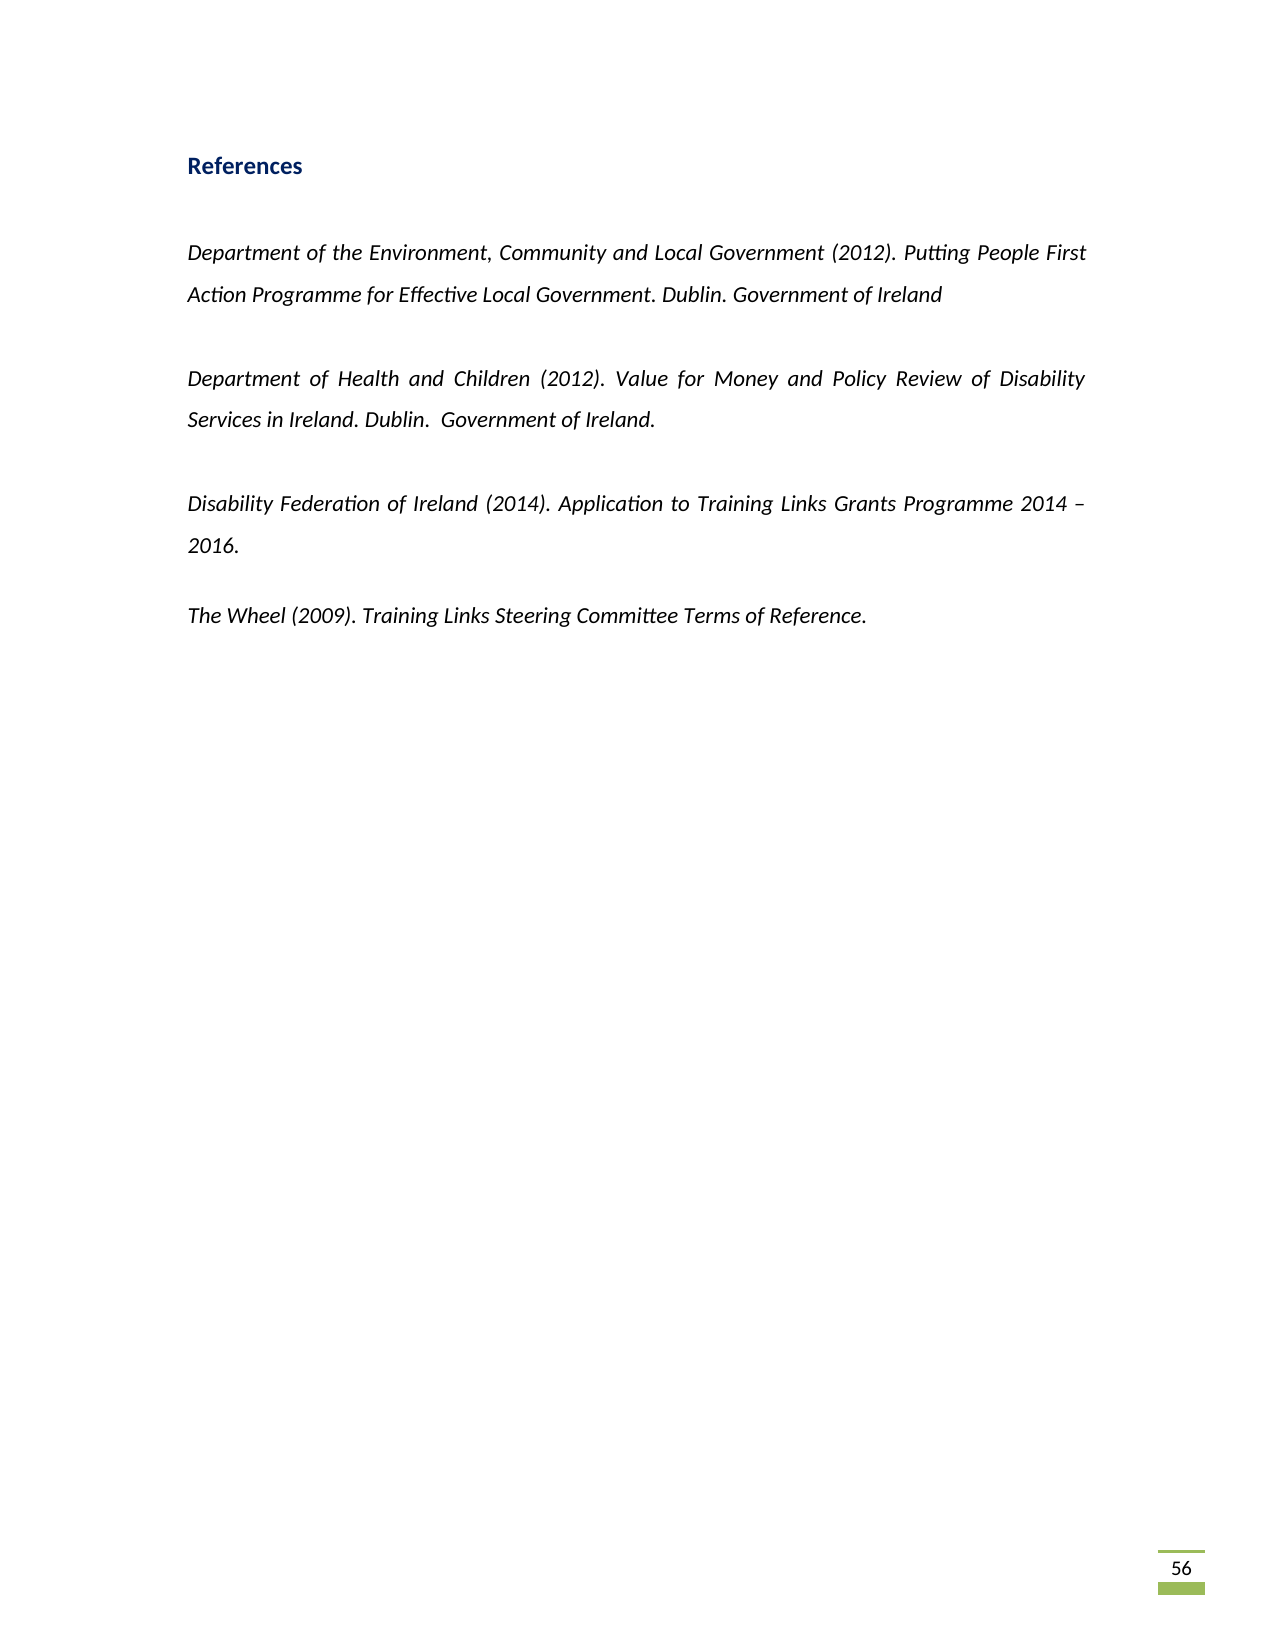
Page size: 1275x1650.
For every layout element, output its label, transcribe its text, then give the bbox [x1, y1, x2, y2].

text Department of the Environment, Community and Local Government (2012). Putting People First Action Programme for Effective Local Government. Dublin. Government of Ireland [187, 238, 1087, 308]
text The Wheel (2009). Training Links Steering Committee Terms of Reference. [187, 602, 1087, 629]
text References [187, 150, 1087, 181]
text Disability Federation of Ireland (2014). Application to Training Links Grants Programme 2014 – 2016. [187, 489, 1087, 559]
text Department of Health and Children (2012). Value for Money and Policy Review of Disability Services in Ireland. Dublin. Government of Ireland. [187, 364, 1087, 434]
